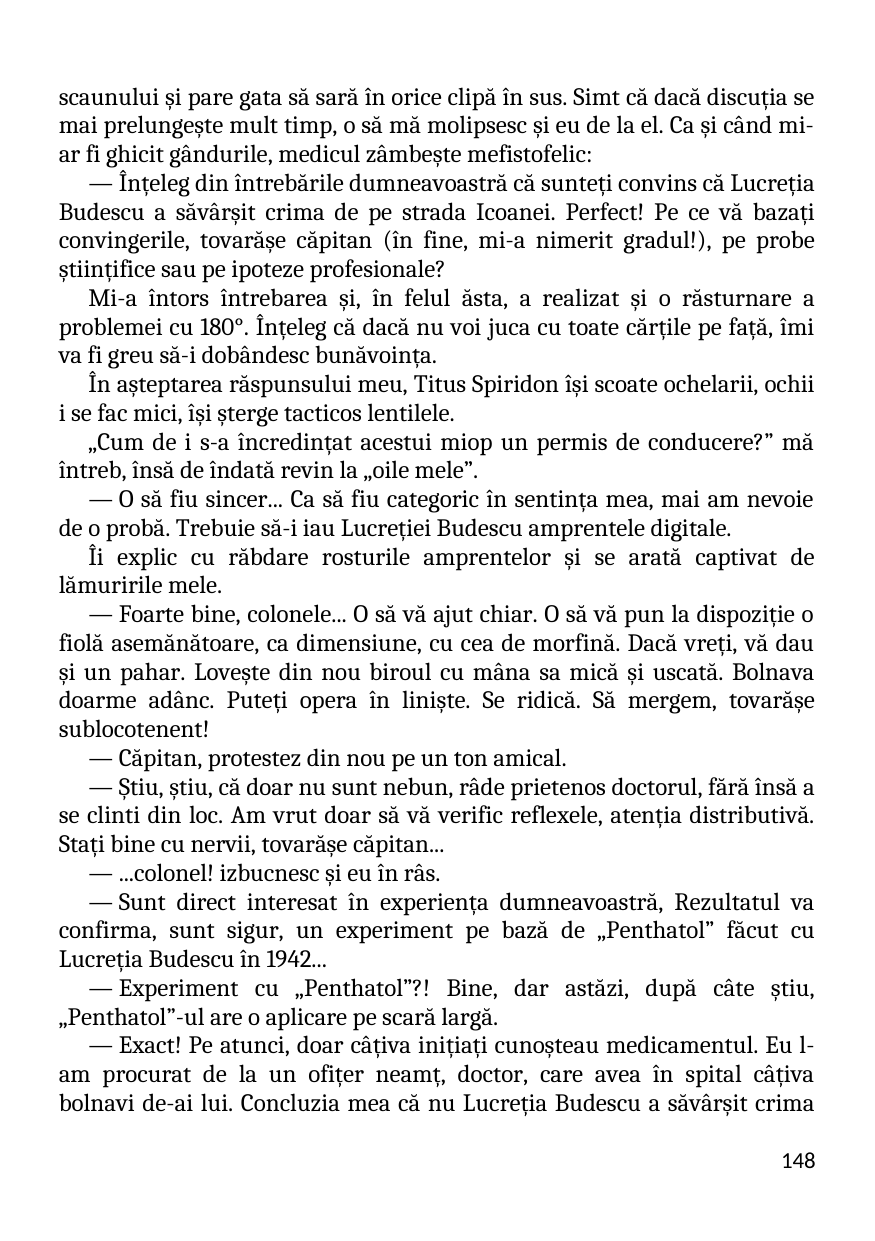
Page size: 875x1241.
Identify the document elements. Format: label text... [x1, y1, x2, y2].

text — O să fiu sincer... Ca să fiu categoric în sentința mea, mai am nevoie de o probă. Trebuie să-i iau Lucreției Budescu amprentele digitale. [58, 485, 816, 543]
text „Cum de i s-a încredințat acestui miop un permis de conducere?” mă întreb, însă de îndată revin la „oile mele”. [58, 428, 816, 485]
text — Știu, știu, că doar nu sunt nebun, râde prietenos doctorul, fără însă a se clinti din loc. Am vrut doar să vă verific reflexele, atenția distributivă. Stați bine cu nervii, tovarășe căpitan... [58, 773, 816, 859]
text — ...colonel! izbucnesc și eu în râs. [58, 859, 816, 888]
text Îi explic cu răbdare rosturile amprentelor și se arată captivat de lămuririle mele. [58, 543, 816, 600]
text În așteptarea răspunsului meu, Titus Spiridon își scoate ochelarii, ochii i se fac mici, își șterge tacticos lentilele. [58, 370, 816, 428]
text — Experiment cu „Penthatol”?! Bine, dar astăzi, după câte știu, „Penthatol”-ul are o aplicare pe scară largă. [58, 974, 816, 1031]
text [58, 83, 816, 169]
text — Căpitan, protestez din nou pe un ton amical. [58, 744, 816, 773]
text Mi-a întors întrebarea și, în felul ăsta, a realizat și o răsturnare a problemei cu 180°. Înțeleg că dacă nu voi juca cu toate cărțile pe față, îmi va fi greu să-i dobândesc bunăvoința. [58, 284, 816, 370]
text — Sunt direct interesat în experiența dumneavoastră, Rezultatul va confirma, sunt sigur, un experiment pe bază de „Penthatol” făcut cu Lucreția Budescu în 1942... [58, 888, 816, 974]
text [58, 1031, 816, 1118]
text — Înțeleg din întrebările dumneavoastră că sunteți convins că Lucreția Budescu a săvârșit crima de pe strada Icoanei. Perfect! Pe ce vă bazați convingerile, tovarășe căpitan (în fine, mi-a nimerit gradul!), pe probe științifice sau pe ipoteze profesionale? [58, 169, 816, 284]
text — Foarte bine, colonele... O să vă ajut chiar. O să vă pun la dispoziție o fiolă asemănătoare, ca dimensiune, cu cea de morfină. Dacă vreți, vă dau și un pahar. Lovește din nou biroul cu mâna sa mică și uscată. Bolnava doarme adânc. Puteți opera în liniște. Se ridică. Să mergem, tovarășe sublocotenent! [58, 600, 816, 744]
